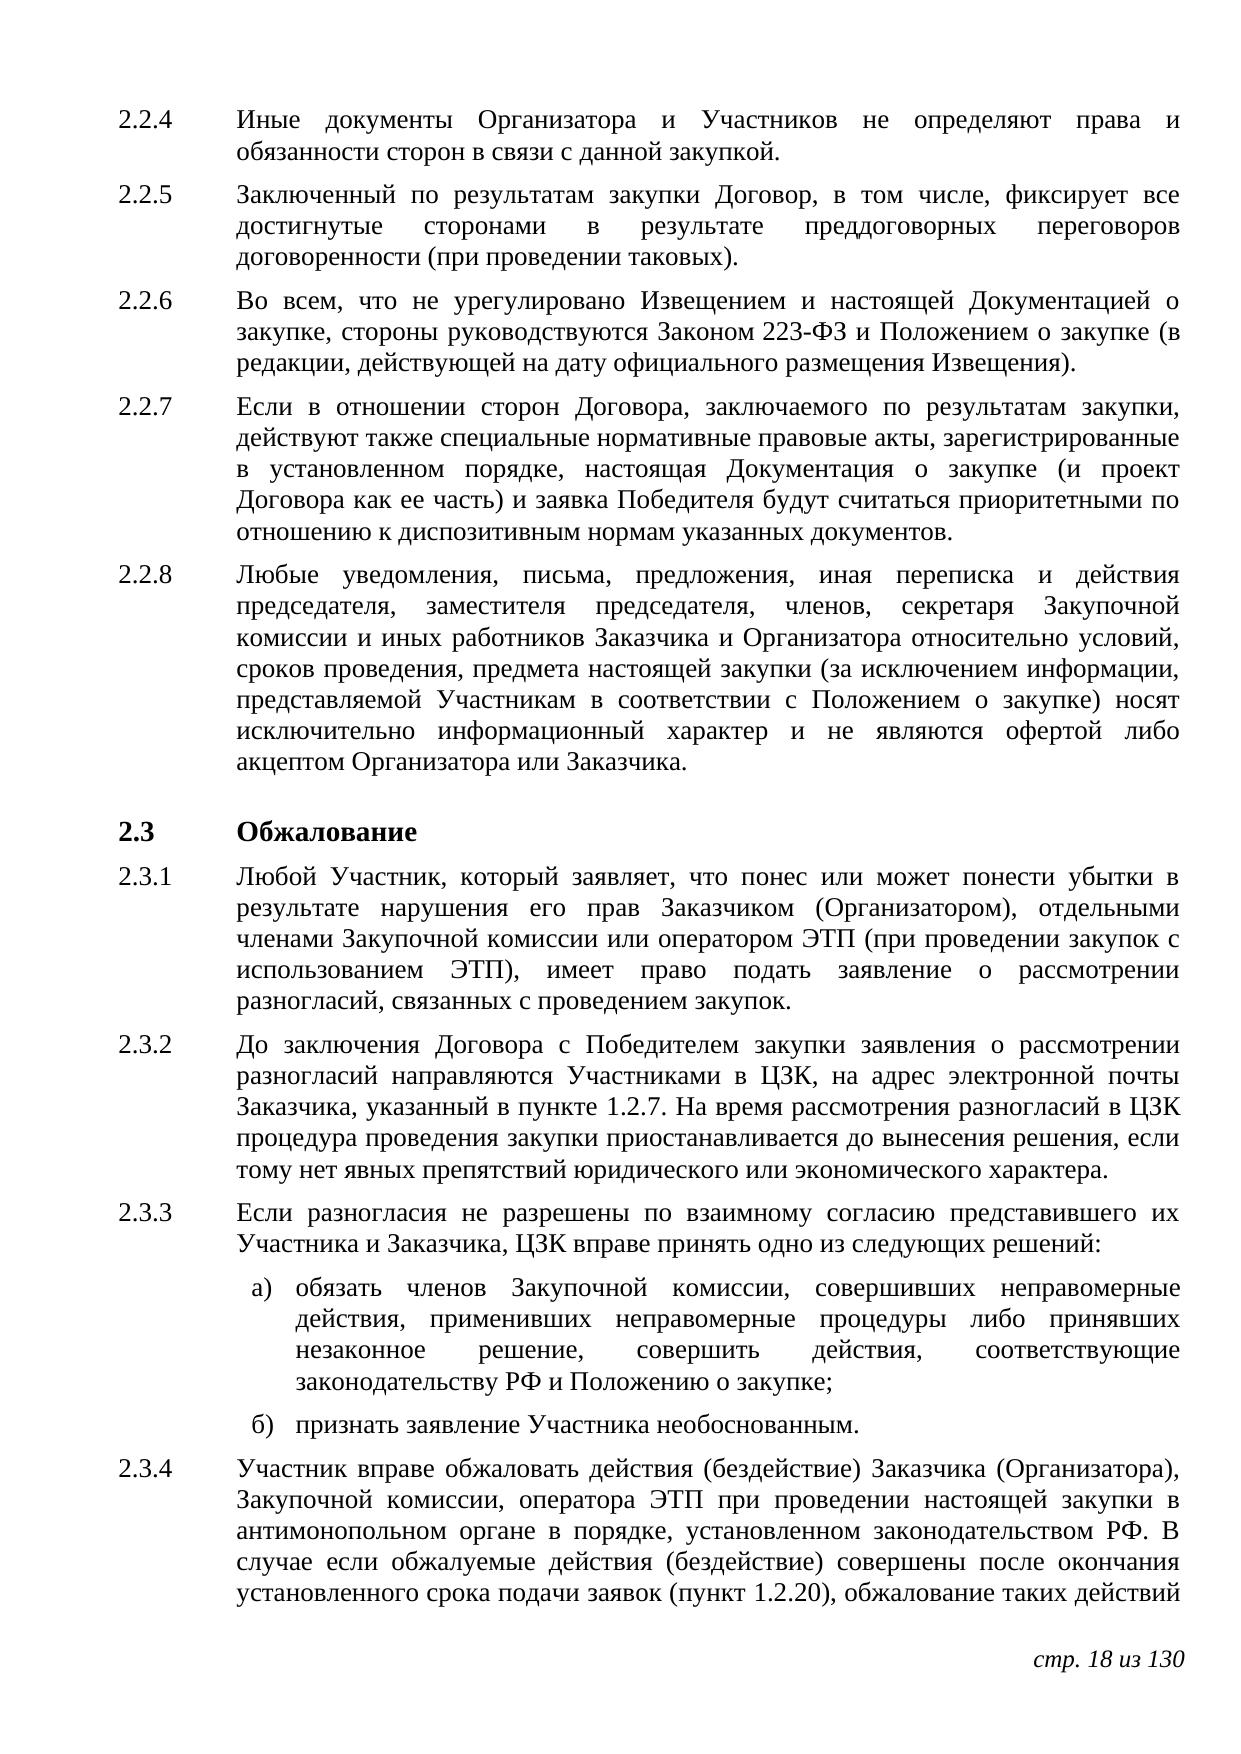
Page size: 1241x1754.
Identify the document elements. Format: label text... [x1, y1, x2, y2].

list обязать членов Закупочной комиссии, совершивших неправомерные действия, применивших неправомерные процедуры либо принявших незаконное решение, совершить действия, соответствующие законодательству РФ и Положению о закупке; [251, 1271, 1181, 1396]
list Если в отношении сторон Договора, заключаемого по результатам закупки, действуют также специальные нормативные правовые акты, зарегистрированные в установленном порядке, настоящая Документация о закупке (и проект Договора как ее часть) и заявка Победителя будут считаться приоритетными по отношению к диспозитивным нормам указанных документов. [118, 390, 1181, 546]
list Иные документы Организатора и Участников не определяют права и обязанности сторон в связи с данной закупкой. [118, 103, 1181, 166]
text Если разногласия не разрешены по взаимному согласию представившего их Участника и Заказчика, ЦЗК вправе принять одно из следующих решений: [118, 1196, 1181, 1259]
subtitle Обжалование [118, 814, 1181, 847]
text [118, 1452, 1181, 1608]
text До заключения Договора с Победителем закупки заявления о рассмотрении разногласий направляются Участниками в ЦЗК, на адрес электронной почты Заказчика, указанный в пункте 1.2.7. На время рассмотрения разногласий в ЦЗК процедура проведения закупки приостанавливается до вынесения решения, если тому нет явных препятствий юридического или экономического характера. [118, 1028, 1181, 1184]
list Любые уведомления, письма, предложения, иная переписка и действия председателя, заместителя председателя, членов, секретаря Закупочной комиссии и иных работников Заказчика и Организатора относительно условий, сроков проведения, предмета настоящей закупки (за исключением информации, представляемой Участникам в соответствии с Положением о закупке) носят исключительно информационный характер и не являются офертой либо акцептом Организатора или Заказчика. [118, 558, 1181, 776]
list Во всем, что не урегулировано Извещением и настоящей Документацией о закупке, стороны руководствуются Законом 223-ФЗ и Положением о закупке (в редакции, действующей на дату официального размещения Извещения). [118, 284, 1181, 378]
list признать заявление Участника необоснованным. [251, 1408, 1181, 1439]
text Любой Участник, который заявляет, что понес или может понести убытки в результате нарушения его прав Заказчиком (Организатором), отдельными членами Закупочной комиссии или оператором ЭТП (при проведении закупок с использованием ЭТП), имеет право подать заявление о рассмотрении разногласий, связанных с проведением закупок. [118, 860, 1181, 1016]
list Заключенный по результатам закупки Договор, в том числе, фиксирует все достигнутые сторонами в результате преддоговорных переговоров договоренности (при проведении таковых). [118, 178, 1181, 272]
